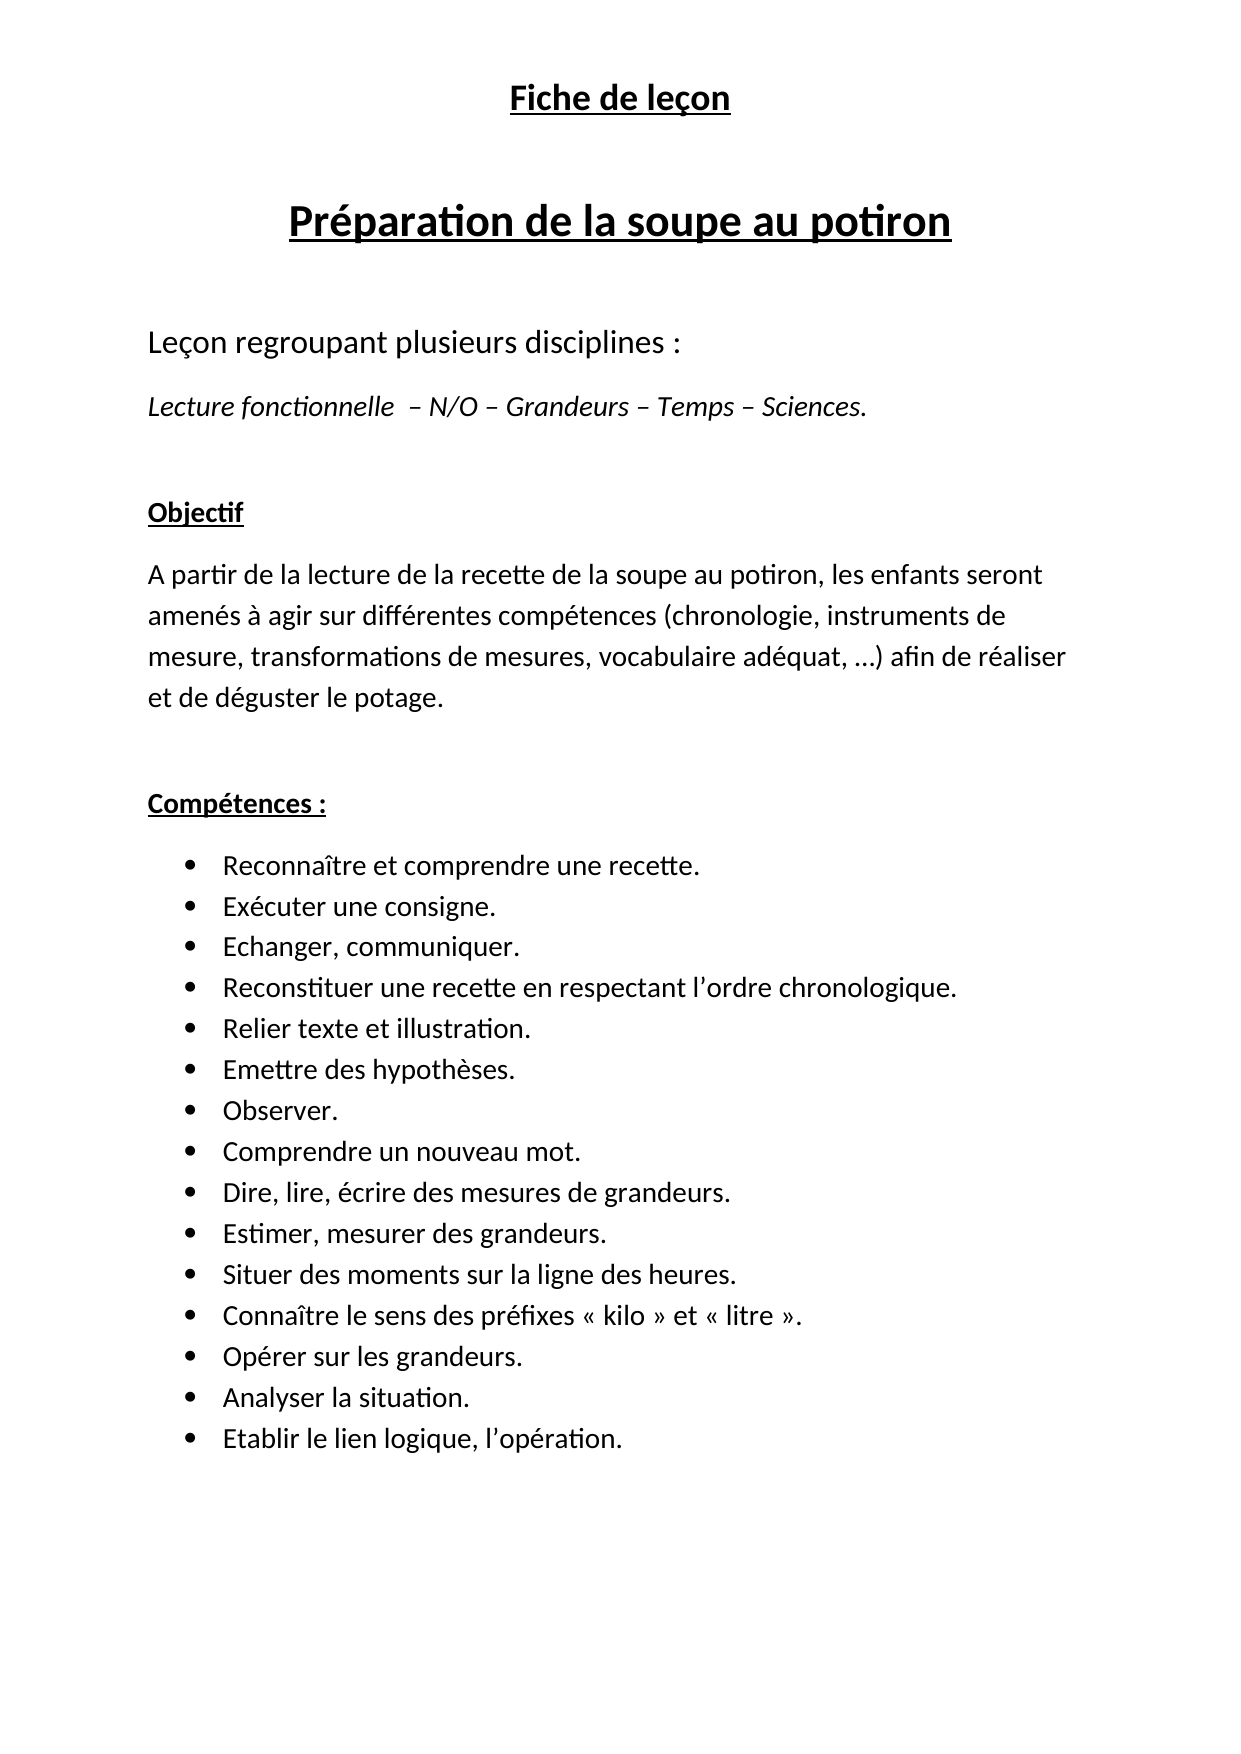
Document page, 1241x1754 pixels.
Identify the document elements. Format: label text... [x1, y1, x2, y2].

text A partir de la lecture de la recette de la soupe au potiron, les enfants seront amenés à agir sur différentes compétences (chronologie, instruments de mesure, transformations de mesures, vocabulaire adéquat, …) afin de réaliser et de déguster le potage. [148, 556, 1093, 714]
list Opérer sur les grandeurs. [185, 1338, 1093, 1373]
text Compétences : [148, 785, 1093, 821]
list Reconstituer une recette en respectant l’ordre chronologique. [185, 969, 1093, 1005]
list Relier texte et illustration. [185, 1010, 1093, 1046]
list Observer. [185, 1092, 1093, 1128]
list Situer des moments sur la ligne des heures. [185, 1256, 1093, 1292]
list Echanger, communiquer. [185, 928, 1093, 964]
list Etablir le lien logique, l’opération. [185, 1420, 1093, 1455]
list Estimer, mesurer des grandeurs. [185, 1215, 1093, 1251]
text Lecture fonctionnelle – N/O – Grandeurs – Temps – Sciences. [148, 388, 1093, 424]
list Analyser la situation. [185, 1379, 1093, 1414]
list Dire, lire, écrire des mesures de grandeurs. [185, 1174, 1093, 1210]
list Reconnaître et comprendre une recette. [185, 847, 1093, 882]
list Connaître le sens des préfixes « kilo » et « litre ». [185, 1297, 1093, 1333]
list Comprendre un nouveau mot. [185, 1133, 1093, 1169]
text Fiche de leçon [148, 74, 1093, 120]
text Leçon regroupant plusieurs disciplines : [148, 321, 1093, 362]
text Objectif [148, 494, 1093, 530]
list Exécuter une consigne. [185, 888, 1093, 923]
text Préparation de la soupe au potiron [148, 192, 1093, 247]
list Emettre des hypothèses. [185, 1051, 1093, 1087]
